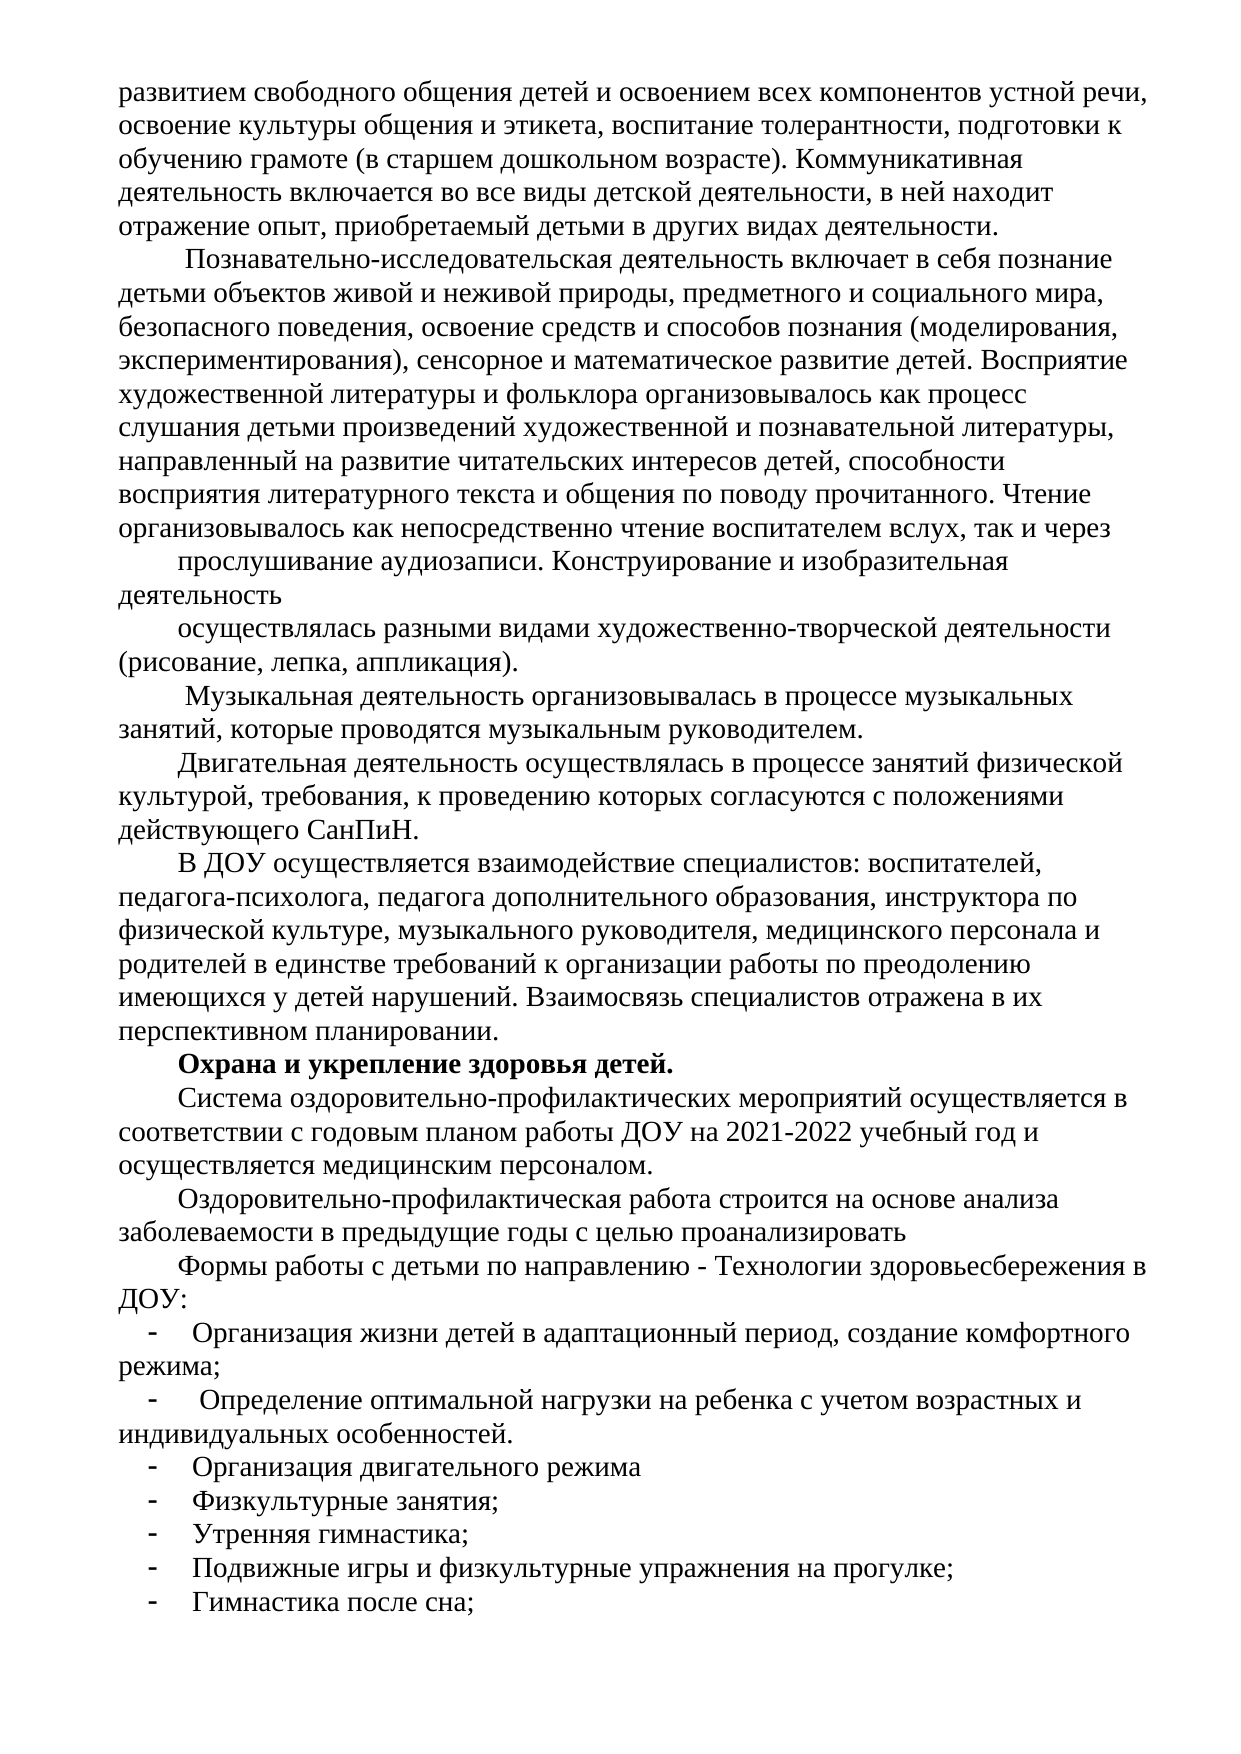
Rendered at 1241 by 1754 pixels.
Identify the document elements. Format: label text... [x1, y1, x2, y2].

text Охрана и укрепление здоровья детей. [118, 1047, 1152, 1080]
list Подвижные игры и физкультурные упражнения на прогулке; [118, 1550, 1152, 1584]
text В ДОУ осуществляется взаимодействие специалистов: воспитателей, педагога-психолога, педагога дополнительного образования, инструктора по физической культуре, музыкального руководителя, медицинского персонала и родителей в единстве требований к организации работы по преодолению имеющихся у детей нарушений. Взаимосвязь специалистов отражена в их перспективном планировании. [118, 845, 1152, 1047]
text Формы работы с детьми по направлению - Технологии здоровьесбережения в ДОУ: [118, 1248, 1152, 1315]
text Двигательная деятельность осуществлялась в процессе занятий физической культурой, требования, к проведению которых согласуются с положениями действующего СанПиН. [118, 745, 1152, 845]
list Определение оптимальной нагрузки на ребенка с учетом возрастных и индивидуальных особенностей. [118, 1382, 1152, 1449]
text прослушивание аудиозаписи. Конструирование и изобразительная деятельность [118, 543, 1152, 611]
text развитием свободного общения детей и освоением всех компонентов устной речи, освоение культуры общения и этикета, воспитание толерантности, подготовки к обучению грамоте (в старшем дошкольном возрасте). Коммуникативная деятельность включается во все виды детской деятельности, в ней находит отражение опыт, приобретаемый детьми в других видах деятельности. [118, 74, 1152, 242]
list Организация жизни детей в адаптационный период, создание комфортного режима; [118, 1315, 1152, 1382]
list Физкультурные занятия; [118, 1483, 1152, 1517]
text детьми объектов живой и неживой природы, предметного и социального мира, безопасного поведения, освоение средств и способов познания (моделирования, экспериментирования), сенсорное и математическое развитие детей. Восприятие художественной литературы и фольклора организовывалось как процесс слушания детьми произведений художественной и познавательной литературы, направленный на развитие читательских интересов детей, способности восприятия литературного текста и общения по поводу прочитанного. Чтение организовывалось как непосредственно чтение воспитателем вслух, так и через [118, 275, 1152, 543]
list Гимнастика после сна; [118, 1584, 1152, 1617]
list Организация двигательного режима [118, 1449, 1152, 1483]
list Утренняя гимнастика; [118, 1517, 1152, 1550]
text Система оздоровительно-профилактических мероприятий осуществляется в соответствии с годовым планом работы ДОУ на 2021-2022 учебный год и осуществляется медицинским персоналом. [118, 1080, 1152, 1181]
text осуществлялась разными видами художественно-творческой деятельности (рисование, лепка, аппликация). [118, 611, 1152, 678]
text Музыкальная деятельность организовывалась в процессе музыкальных занятий, которые проводятся музыкальным руководителем. [118, 678, 1152, 745]
text Оздоровительно-профилактическая работа строится на основе анализа заболеваемости в предыдущие годы с целью проанализировать [118, 1181, 1152, 1248]
text Познавательно-исследовательская деятельность включает в себя познание [118, 242, 1152, 275]
